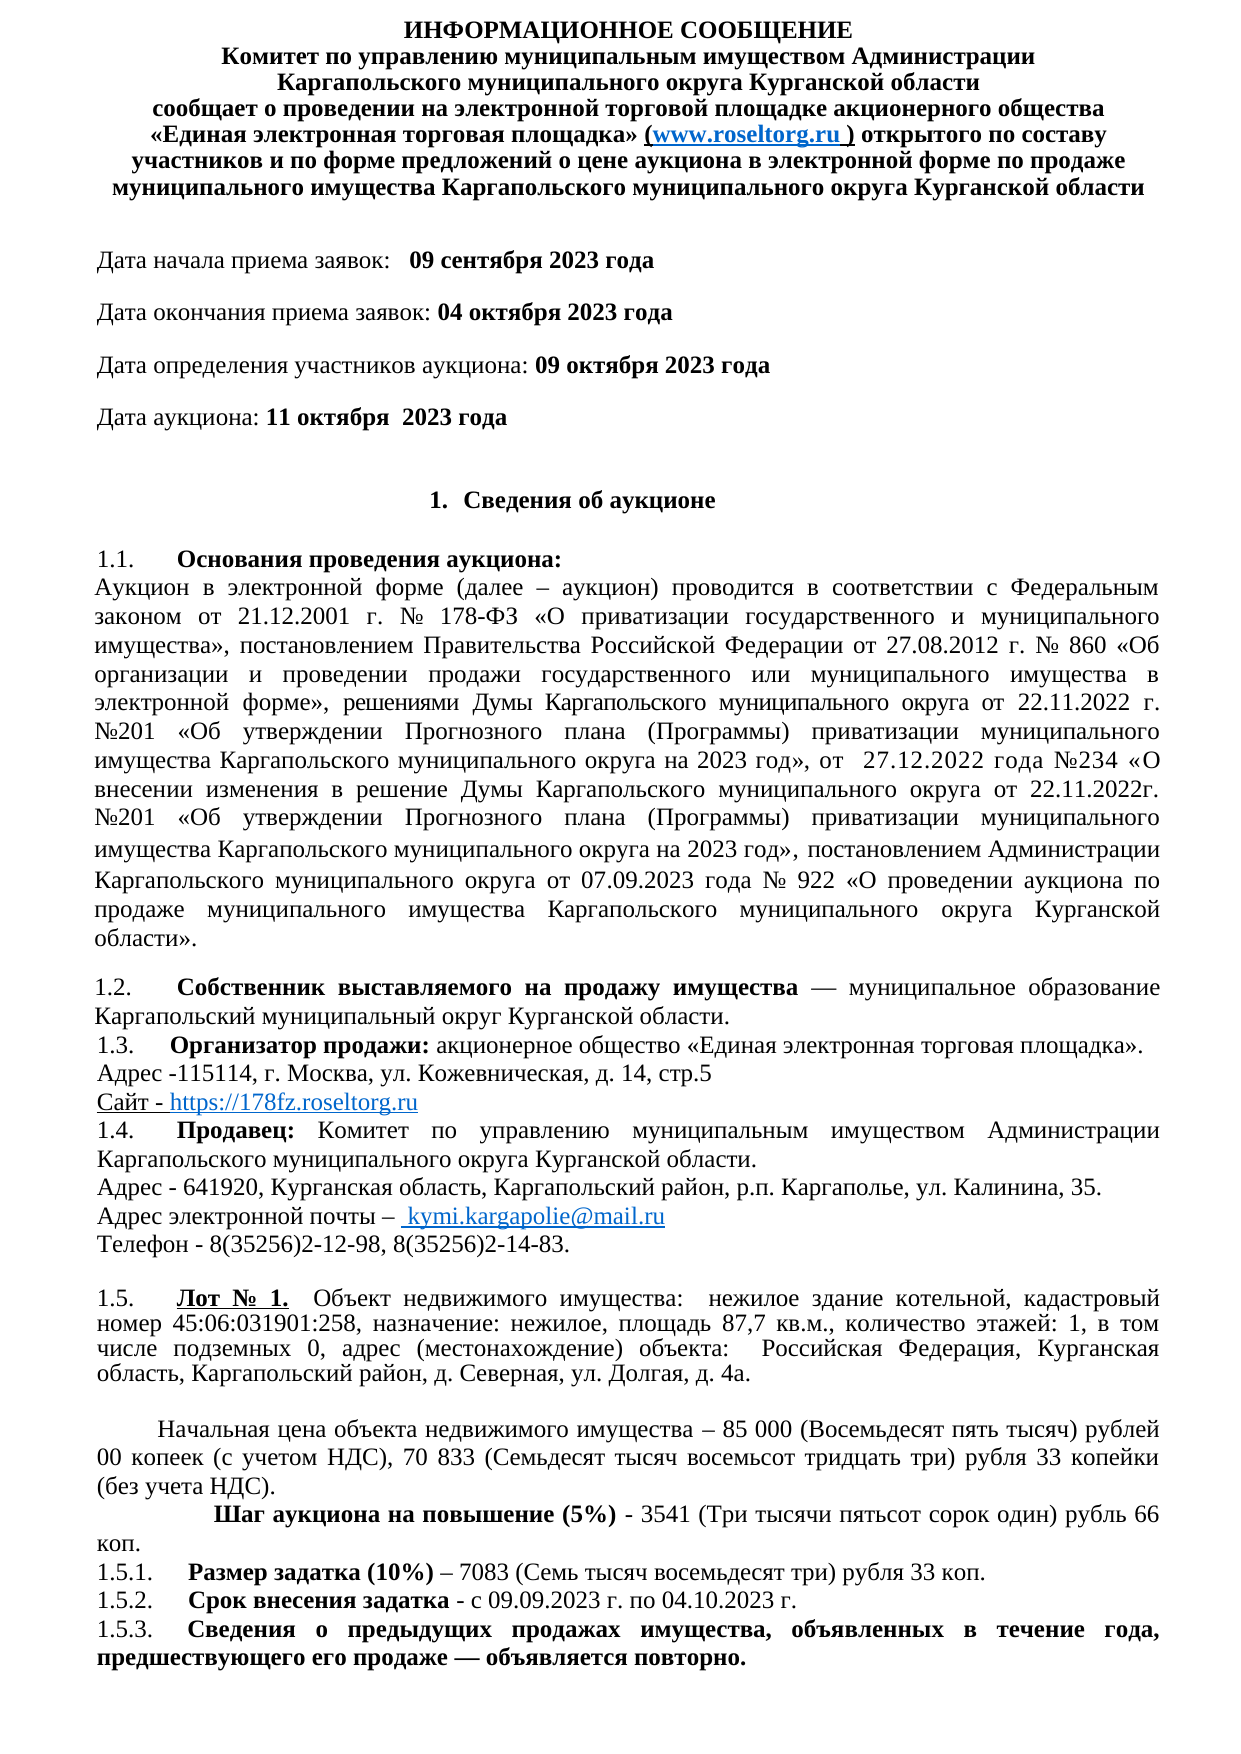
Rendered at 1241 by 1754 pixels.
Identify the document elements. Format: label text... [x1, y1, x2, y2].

text Сайт - https://178fz.roseltorg.ru [97, 1087, 1160, 1116]
list Срок внесения задатка - с 09.09.2023 г. по 04.10.2023 г. [97, 1586, 1160, 1614]
text Адрес -115114, г. Москва, ул. Кожевническая, д. 14, стр.5 [97, 1058, 1160, 1087]
list Организатор продажи: акционерное общество «Единая электронная торговая площадка». [97, 1030, 1160, 1058]
list Основания проведения аукциона: [97, 544, 1203, 572]
list Собственник выставляемого на продажу имущества — муниципальное образование Каргапольский муниципальный округ Курганской области. [94, 972, 1160, 1030]
text Дата аукциона: 11 октября 2023 года [97, 384, 1160, 436]
text Телефон - 8(35256)2-12-98, 8(35256)2-14-83. [97, 1230, 1160, 1258]
text Шаг аукциона на повышение (5%) - 3541 (Три тысячи пятьсот сорок один) рубль 66 коп. [97, 1500, 1160, 1557]
list Лот № 1. Объект недвижимого имущества: нежилое здание котельной, кадастровый номер 45:06:031901:258, назначение: нежилое, площадь 87,7 кв.м., количество этажей: 1, в том числе подземных 0, адрес (местонахождение) объекта: Российская Федерация, Курганская область, Каргапольский район, д. Северная, ул. Долгая, д. 4а. [97, 1286, 1160, 1386]
list Размер задатка (10%) – 7083 (Семь тысяч восемьдесят три) рубля 33 коп. [97, 1557, 1160, 1586]
text Адрес электронной почты – kymi.kargapolie@mail.ru [97, 1201, 1160, 1230]
text Адрес - 641920, Курганская область, Каргапольский район, р.п. Каргаполье, ул. Калинина, 35. [97, 1173, 1160, 1201]
list Аукцион в электронной форме (далее – аукцион) проводится в соответствии с Федеральным законом от 21.12.2001 г. № 178-ФЗ «О приватизации государственного и муниципального имущества», постановлением Правительства Российской Федерации от 27.08.2012 г. № 860 «Об организации и проведении продажи государственного или муниципального имущества в электронной форме», решениями Думы Каргапольского муниципального округа от 22.11.2022 г. №201 «Об утверждении Прогнозного плана (Программы) приватизации муниципального имущества Каргапольского муниципального округа на 2023 год», от 27.12.2022 года №234 «О внесении изменения в решение Думы Каргапольского муниципального округа от 22.11.2022г. №201 «Об утверждении Прогнозного плана (Программы) приватизации муниципального имущества Каргапольского муниципального округа на 2023 год», постановлением Администрации Каргапольского муниципального округа от 07.09.2023 года № 922 «О проведении аукциона по продаже муниципального имущества Каргапольского муниципального округа Курганской области». [94, 572, 1160, 951]
text Комитет по управлению муниципальным имуществом Администрации [97, 44, 1160, 70]
list Сведения об аукционе [429, 489, 1160, 514]
text Начальная цена объекта недвижимого имущества – 85 000 (Восемьдесят пять тысяч) рублей 00 копеек (с учетом НДС), 70 833 (Семьдесят тысяч восемьсот тридцать три) рубля 33 копейки (без учета НДС). [97, 1414, 1160, 1500]
text Дата начала приема заявок: 09 сентября 2023 года Дата окончания приема заявок: 04 октября 2023 года Дата определения участников аукциона: 09 октября 2023 года [97, 226, 1160, 384]
list Продавец: Комитет по управлению муниципальным имуществом Администрации Каргапольского муниципального округа Курганской области. [97, 1116, 1160, 1173]
text Каргапольского муниципального округа Курганской области сообщает о проведении на электронной торговой площадке акционерного общества «Единая электронная торговая площадка» (www.roseltorg.ru ) открытого по составу участников и по форме предложений о цене аукциона в электронной форме по продаже муниципального имущества Каргапольского муниципального округа Курганской области [97, 70, 1160, 200]
list Сведения о предыдущих продажах имущества, объявленных в течение года, предшествующего его продаже — объявляется повторно. [97, 1614, 1160, 1671]
text ИНФОРМАЦИОННОЕ СООБЩЕНИЕ [97, 19, 1160, 44]
